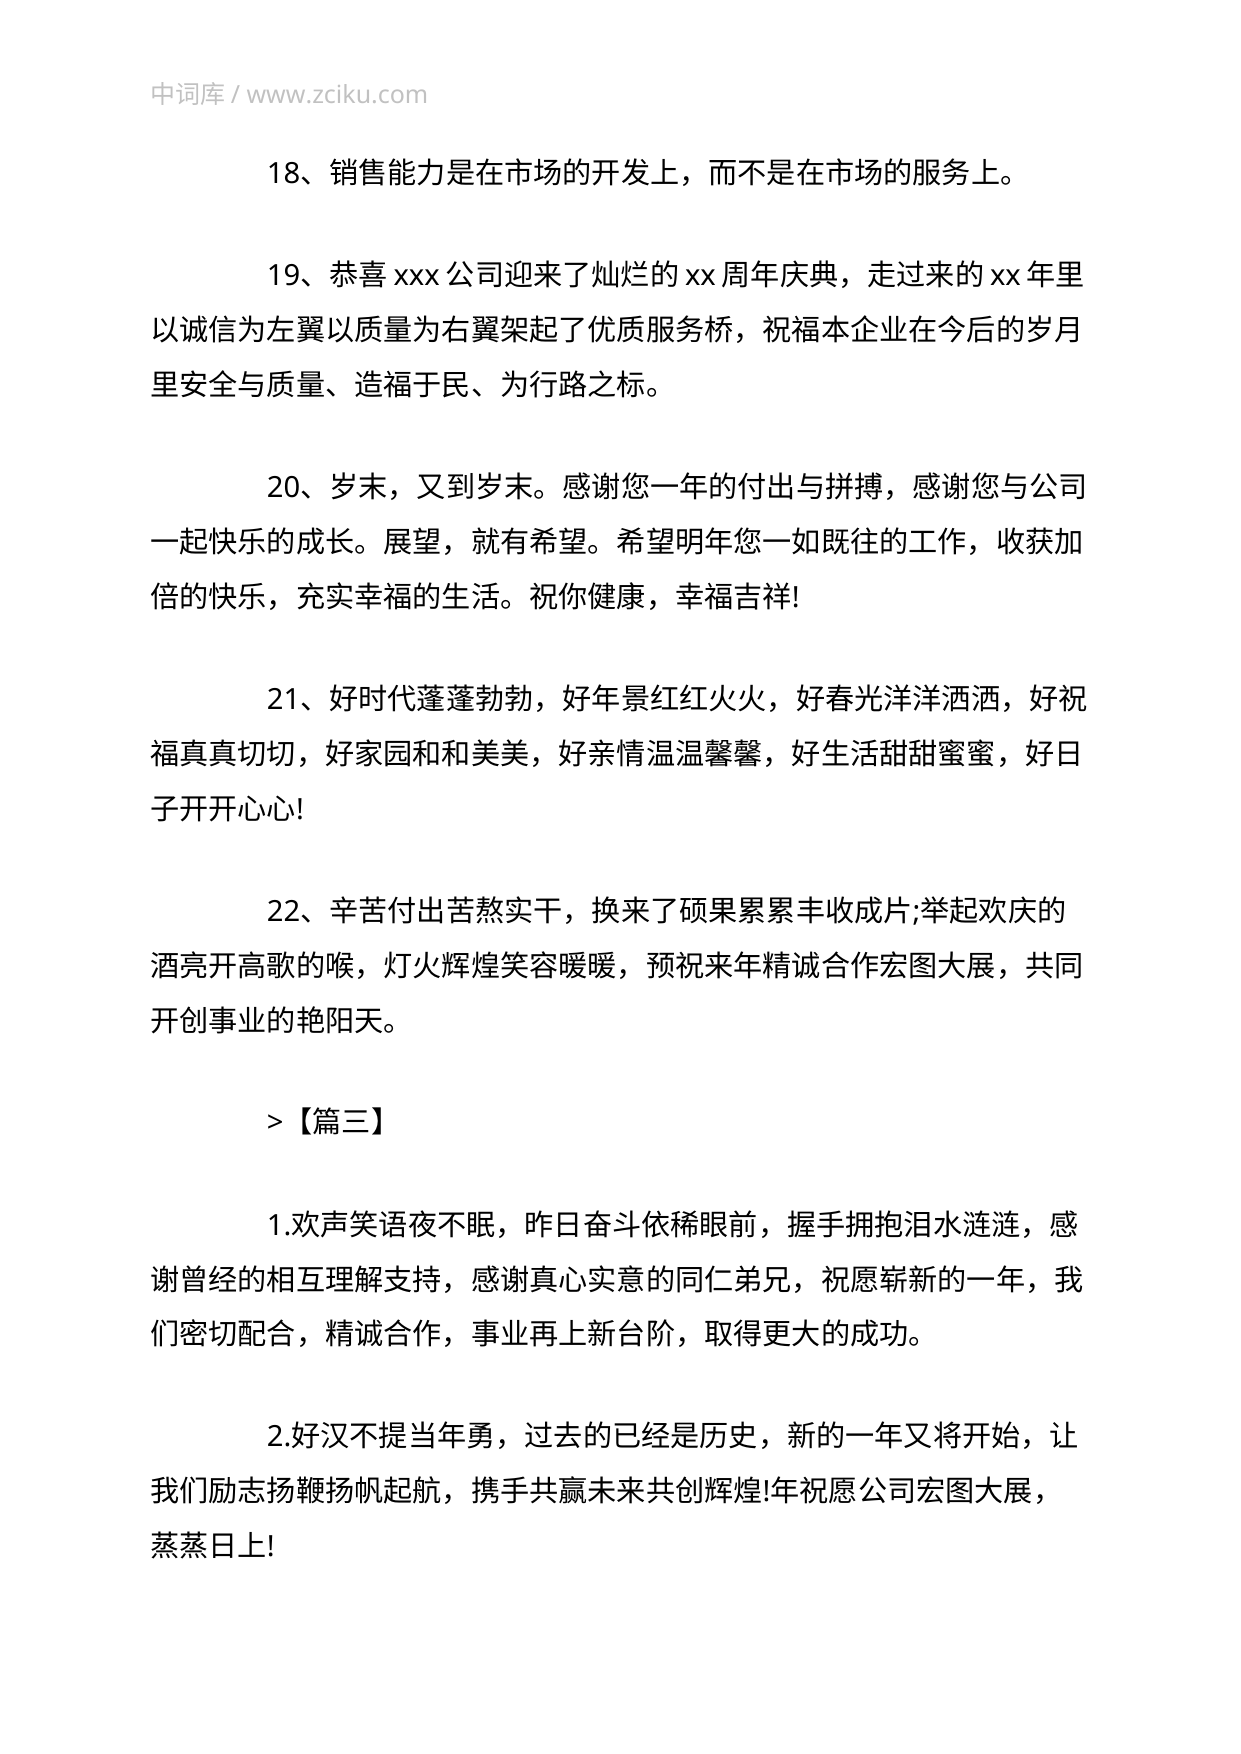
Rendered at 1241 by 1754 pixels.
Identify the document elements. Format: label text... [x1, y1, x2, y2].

text 18、销售能力是在市场的开发上，而不是在市场的服务上。 [150, 150, 1090, 192]
text 1.欢声笑语夜不眠，昨日奋斗依稀眼前，握手拥抱泪水涟涟，感谢曾经的相互理解支持，感谢真心实意的同仁弟兄，祝愿崭新的一年，我们密切配合，精诚合作，事业再上新台阶，取得更大的成功。 [150, 1201, 1090, 1353]
text >【篇三】 [150, 1099, 1090, 1141]
text 20、岁末，又到岁末。感谢您一年的付出与拼搏，感谢您与公司一起快乐的成长。展望，就有希望。希望明年您一如既往的工作，收获加倍的快乐，充实幸福的生活。祝你健康，幸福吉祥! [150, 464, 1090, 616]
text 21、好时代蓬蓬勃勃，好年景红红火火，好春光洋洋洒洒，好祝福真真切切，好家园和和美美，好亲情温温馨馨，好生活甜甜蜜蜜，好日子开开心心! [150, 676, 1090, 828]
text 19、恭喜xxx公司迎来了灿烂的xx周年庆典，走过来的xx年里以诚信为左翼以质量为右翼架起了优质服务桥，祝福本企业在今后的岁月里安全与质量、造福于民、为行路之标。 [150, 252, 1090, 404]
text 2.好汉不提当年勇，过去的已经是历史，新的一年又将开始，让我们励志扬鞭扬帆起航，携手共赢未来共创辉煌!年祝愿公司宏图大展，蒸蒸日上! [150, 1413, 1090, 1565]
text 22、辛苦付出苦熬实干，换来了硕果累累丰收成片;举起欢庆的酒亮开高歌的喉，灯火辉煌笑容暖暖，预祝来年精诚合作宏图大展，共同开创事业的艳阳天。 [150, 887, 1090, 1039]
